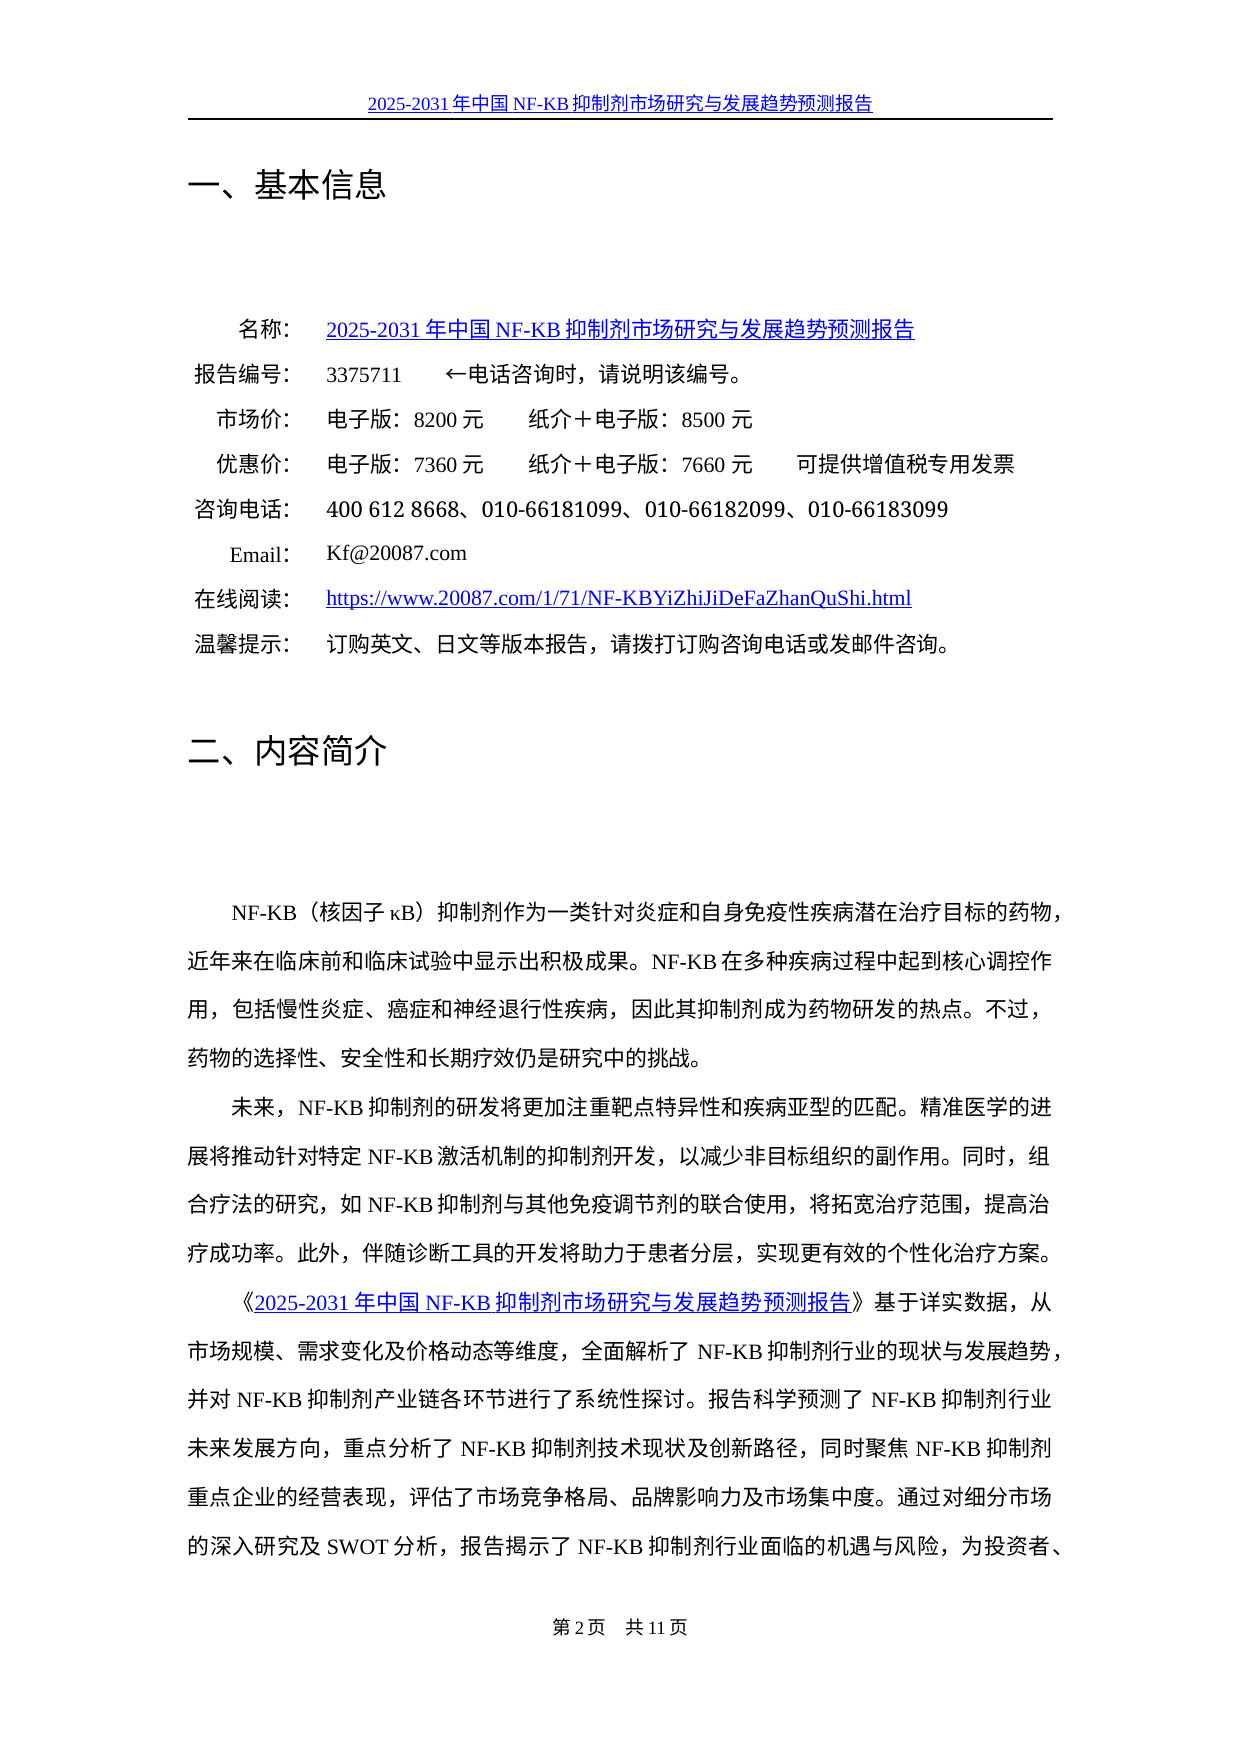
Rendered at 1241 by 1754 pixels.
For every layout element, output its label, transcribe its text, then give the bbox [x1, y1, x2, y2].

table_cell 3375711 ←电话咨询时，请说明该编号。 [315, 357, 1073, 402]
table_cell [315, 582, 1073, 627]
table_cell 电子版：8200 元 纸介＋电子版：8500 元 [315, 402, 1073, 447]
table_cell 在线阅读： [167, 582, 315, 627]
title 一、基本信息 [187, 150, 1053, 215]
table_cell 报告编号： [167, 357, 315, 402]
table_cell 温馨提示： [167, 627, 315, 672]
title 二、内容简介 [187, 717, 1053, 782]
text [187, 894, 1053, 1561]
table_cell Kf@20087.com [315, 537, 1073, 582]
table_header 2025-2031年中国NF-KB抑制剂市场研究与发展趋势预测报告 [315, 312, 1073, 357]
table_header 名称： [167, 312, 315, 357]
table_cell Email： [167, 537, 315, 582]
table_cell 咨询电话： [167, 492, 315, 537]
table_cell 市场价： [167, 402, 315, 447]
table_cell 优惠价： [167, 447, 315, 492]
table_cell 订购英文、日文等版本报告，请拨打订购咨询电话或发邮件咨询。 [315, 627, 1073, 672]
table_cell 400 612 8668、010-66181099、010-66182099、010-66183099 [315, 492, 1073, 537]
table_cell 电子版：7360 元 纸介＋电子版：7660 元 可提供增值税专用发票 [315, 447, 1073, 492]
